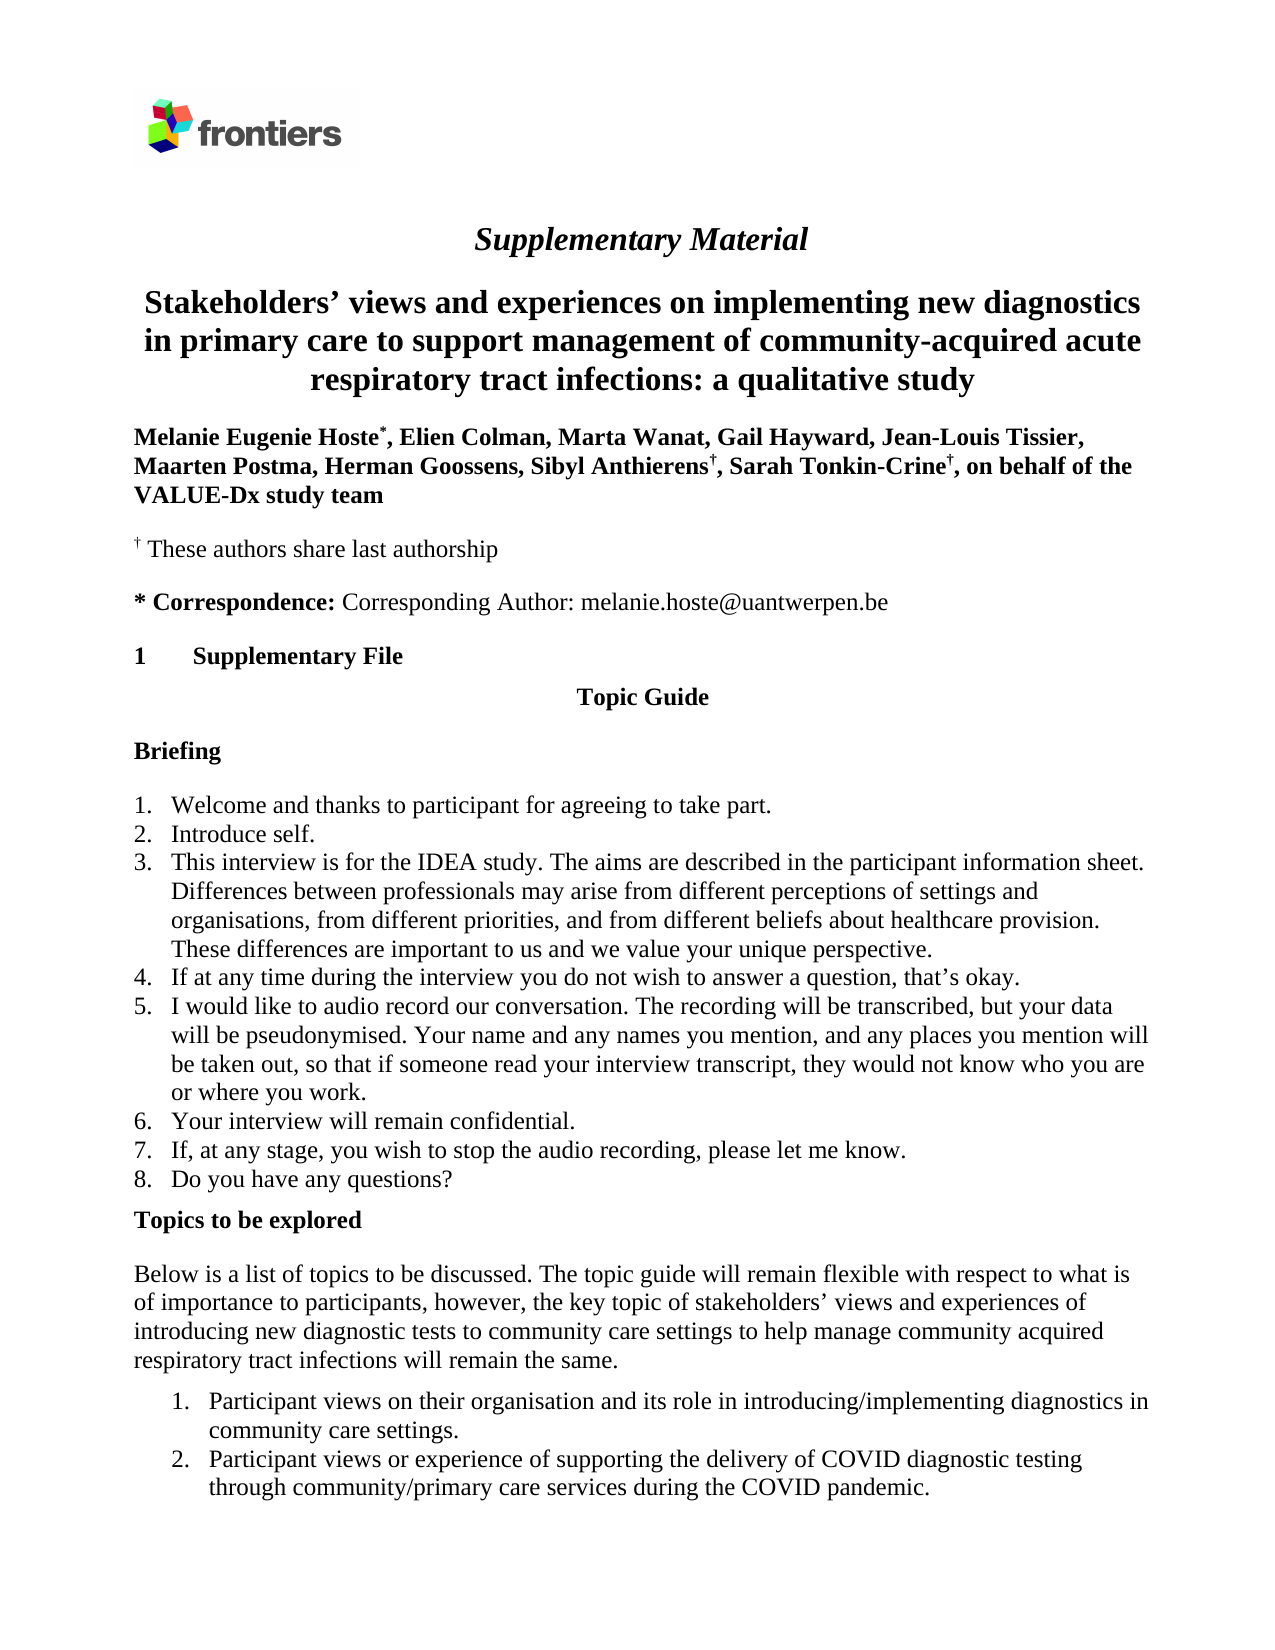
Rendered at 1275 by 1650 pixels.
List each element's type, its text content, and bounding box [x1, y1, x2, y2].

list Participant views on their organisation and its role in introducing/implementing diagnostics in community care settings. [171, 1386, 1152, 1444]
list Stakeholders’ views and experiences on implementing new diagnostics in primary care to support management of community-acquired acute respiratory tract infections: a qualitative study [133, 282, 1152, 397]
text Supplementary Material [133, 219, 1152, 257]
list Melanie Eugenie Hoste*, Elien Colman, Marta Wanat, Gail Hayward, Jean-Louis Tissier, Maarten Postma, Herman Goossens, Sibyl Anthierens†, Sarah Tonkin-Crine†, on behalf of the VALUE-Dx study team [133, 422, 1152, 509]
text Below is a list of topics to be discussed. The topic guide will remain flexible with respect to what is of importance to participants, however, the key topic of stakeholders’ views and experiences of introducing new diagnostic tests to community care settings to help manage community acquired respiratory tract infections will remain the same. [133, 1259, 1152, 1374]
text * Correspondence: Corresponding Author: melanie.hoste@uantwerpen.be [133, 587, 1152, 616]
picture [133, 87, 361, 169]
list Your interview will remain confidential. [133, 1106, 1152, 1135]
list If at any time during the interview you do not wish to answer a question, that’s okay. [133, 962, 1152, 991]
list I would like to audio record our conversation. The recording will be transcribed, but your data will be pseudonymised. Your name and any names you mention, and any places you mention will be taken out, so that if someone read your interview transcript, they would not know who you are or where you work. [133, 991, 1152, 1106]
text Topic Guide [133, 682, 1152, 711]
text † These authors share last authorship [133, 534, 1152, 562]
text Briefing [133, 736, 1152, 765]
list Participant views or experience of supporting the delivery of COVID diagnostic testing through community/primary care services during the COVID pandemic. [171, 1444, 1152, 1501]
list Introduce self. [133, 819, 1152, 847]
list Do you have any questions? [133, 1164, 1152, 1192]
text Topics to be explored [133, 1205, 1152, 1234]
subtitle Supplementary File [133, 641, 1152, 670]
list This interview is for the IDEA study. The aims are described in the participant information sheet. Differences between professionals may arise from different perceptions of settings and organisations, from different priorities, and from different beliefs about healthcare provision. These differences are important to us and we value your unique perspective. [133, 847, 1152, 962]
list If, at any stage, you wish to stop the audio recording, please let me know. [133, 1135, 1152, 1164]
list Welcome and thanks to participant for agreeing to take part. [133, 790, 1152, 819]
